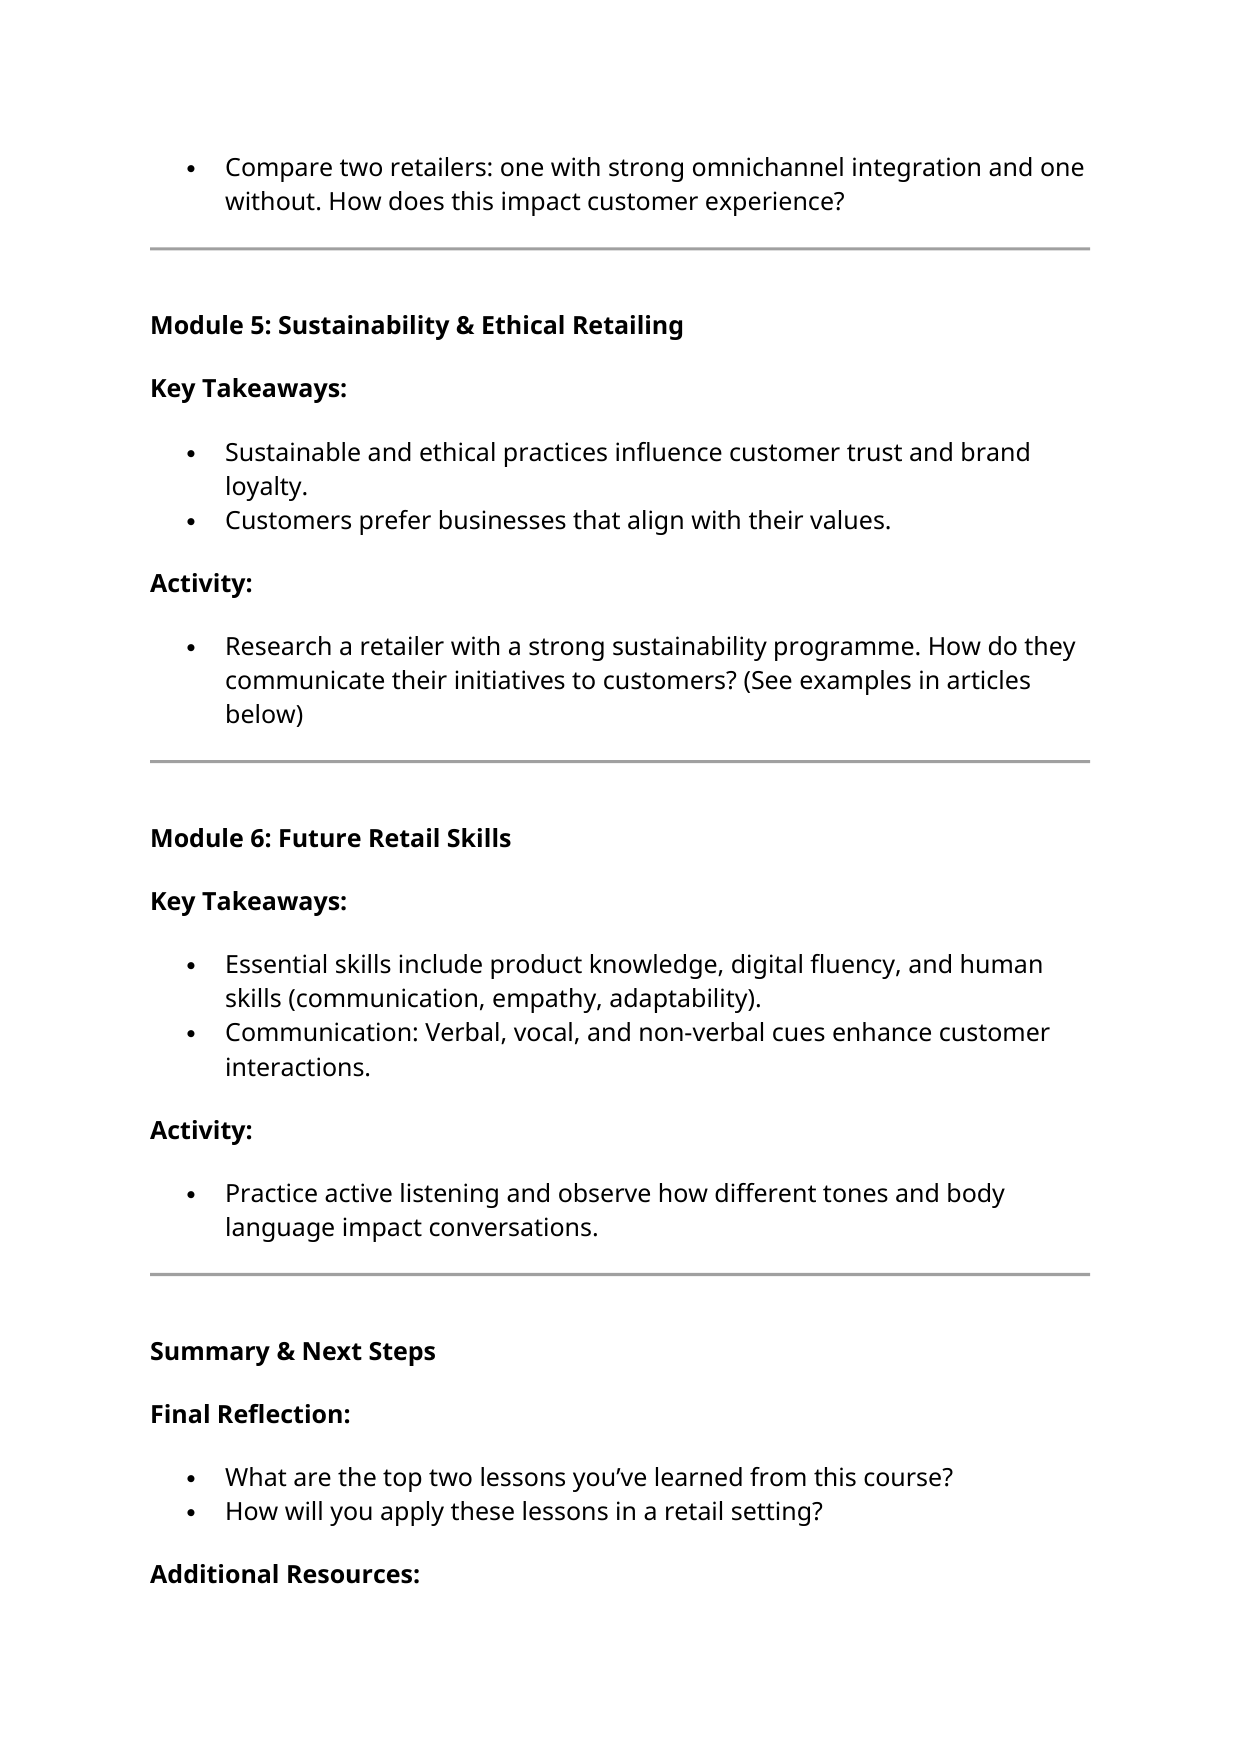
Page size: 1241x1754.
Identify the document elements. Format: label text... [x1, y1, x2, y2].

text Activity: [150, 1112, 1090, 1146]
list Research a retailer with a strong sustainability programme. How do they communicate their initiatives to customers? (See examples in articles below) [187, 629, 1090, 731]
text Activity: [150, 566, 1090, 599]
list Communication: Verbal, vocal, and non-verbal cues enhance customer interactions. [187, 1015, 1090, 1083]
list Sustainable and ethical practices influence customer trust and brand loyalty. [187, 434, 1090, 502]
text Final Reflection: [150, 1397, 1090, 1431]
text Key Takeaways: [150, 884, 1090, 918]
list Essential skills include product knowledge, digital fluency, and human skills (communication, empathy, adaptability). [187, 947, 1090, 1015]
text Key Takeaways: [150, 371, 1090, 405]
text Additional Resources: [150, 1557, 1090, 1591]
text Module 5: Sustainability & Ethical Retailing [150, 308, 1090, 342]
list How will you apply these lessons in a retail setting? [187, 1494, 1090, 1528]
text Summary & Next Steps [150, 1333, 1090, 1367]
list Practice active listening and observe how different tones and body language impact conversations. [187, 1176, 1090, 1244]
text Module 6: Future Retail Skills [150, 821, 1090, 854]
list Customers prefer businesses that align with their values. [187, 502, 1090, 536]
list Compare two retailers: one with strong omnichannel integration and one without. How does this impact customer experience? [187, 150, 1090, 218]
list What are the top two lessons you’ve learned from this course? [187, 1460, 1090, 1494]
